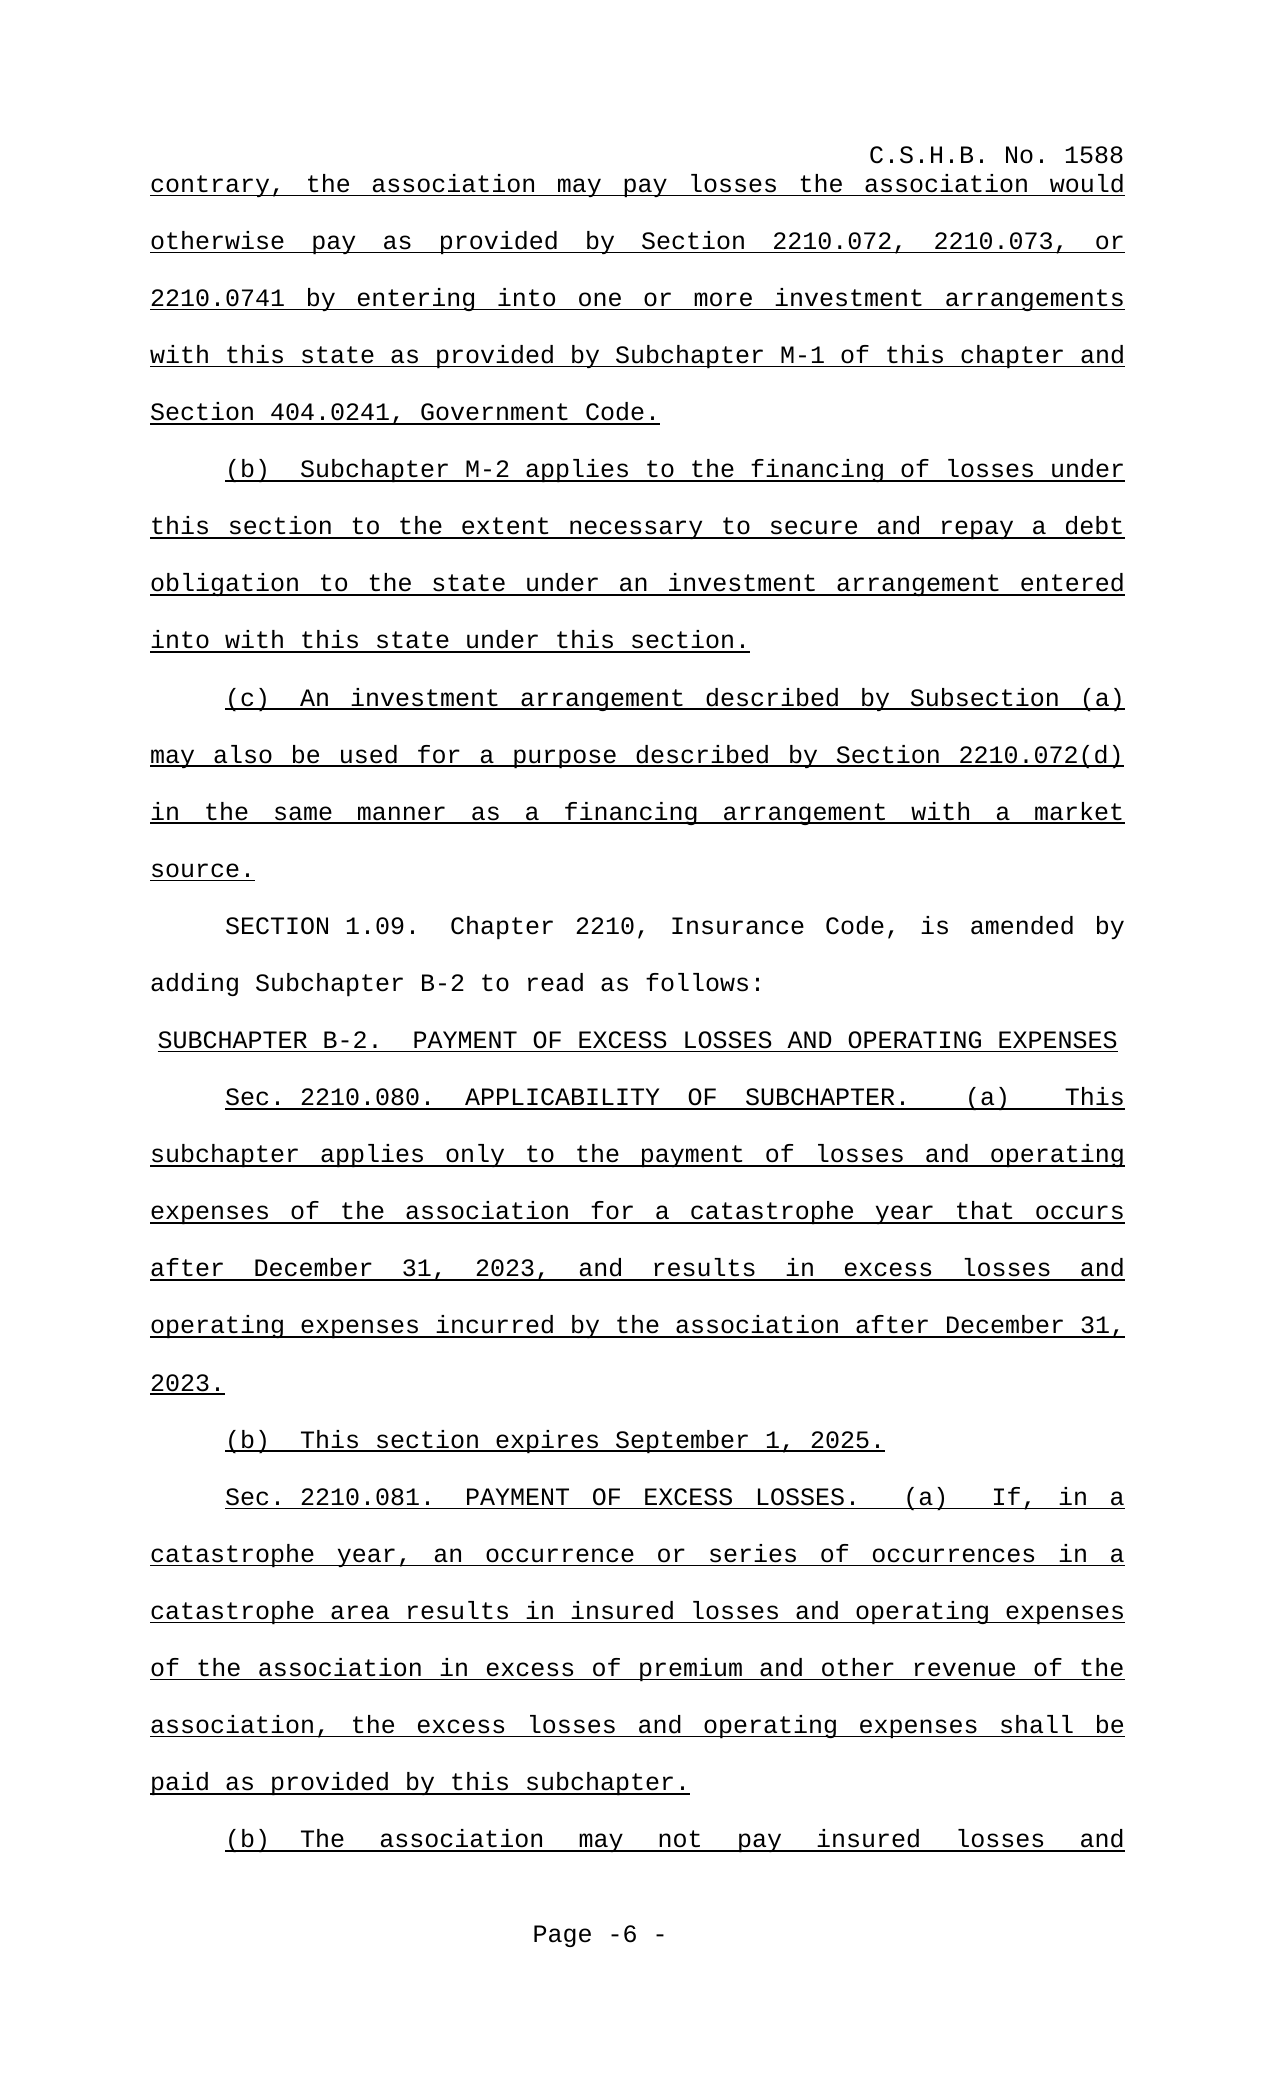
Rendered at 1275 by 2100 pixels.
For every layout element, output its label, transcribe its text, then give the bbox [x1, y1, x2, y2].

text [150, 171, 1125, 195]
text Sec. 2210.080. APPLICABILITY OF SUBCHAPTER. (a) This subchapter applies only to the payment of losses and operating expenses of the association for a catastrophe year that occurs after December 31, 2023, and results in excess losses and operating expenses incurred by the association after December 31, 2023. [150, 1224, 1125, 1279]
text (b) Subchapter M-2 applies to the financing of losses under this section to the extent necessary to secure and repay a debt obligation to the state under an investment arrangement entered into with this state under this section. [150, 539, 1125, 594]
text Sec. 2210.080. APPLICABILITY OF SUBCHAPTER. (a) This subchapter applies only to the payment of losses and operating expenses of the association for a catastrophe year that occurs after December 31, 2023, and results in excess losses and operating expenses incurred by the association after December 31, 2023. [150, 1338, 1125, 1398]
text Sec. 2210.081. PAYMENT OF EXCESS LOSSES. (a) If, in a catastrophe year, an occurrence or series of occurrences in a catastrophe area results in insured losses and operating expenses of the association in excess of premium and other revenue of the association, the excess losses and operating expenses shall be paid as provided by this subchapter. [150, 1566, 1125, 1622]
text (b) Subchapter M-2 applies to the financing of losses under this section to the extent necessary to secure and repay a debt obligation to the state under an investment arrangement entered into with this state under this section. [150, 457, 1125, 537]
text Sec. 2210.081. PAYMENT OF EXCESS LOSSES. (a) If, in a catastrophe year, an occurrence or series of occurrences in a catastrophe area results in insured losses and operating expenses of the association in excess of premium and other revenue of the association, the excess losses and operating expenses shall be paid as provided by this subchapter. [150, 1623, 1125, 1679]
text (b) This section expires September 1, 2025. [150, 1427, 1125, 1456]
text Sec. 2210.081. PAYMENT OF EXCESS LOSSES. (a) If, in a catastrophe year, an occurrence or series of occurrences in a catastrophe area results in insured losses and operating expenses of the association in excess of premium and other revenue of the association, the excess losses and operating expenses shall be paid as provided by this subchapter. [150, 1680, 1125, 1736]
text Sec. 2210.080. APPLICABILITY OF SUBCHAPTER. (a) This subchapter applies only to the payment of losses and operating expenses of the association for a catastrophe year that occurs after December 31, 2023, and results in excess losses and operating expenses incurred by the association after December 31, 2023. [150, 1167, 1125, 1222]
text Sec. 2210.081. PAYMENT OF EXCESS LOSSES. (a) If, in a catastrophe year, an occurrence or series of occurrences in a catastrophe area results in insured losses and operating expenses of the association in excess of premium and other revenue of the association, the excess losses and operating expenses shall be paid as provided by this subchapter. [150, 1484, 1125, 1565]
text (c) An investment arrangement described by Subsection (a) may also be used for a purpose described by Section 2210.072(d) in the same manner as a financing arrangement with a market source. [150, 685, 1125, 822]
text Sec. 2210.081. PAYMENT OF EXCESS LOSSES. (a) If, in a catastrophe year, an occurrence or series of occurrences in a catastrophe area results in insured losses and operating expenses of the association in excess of premium and other revenue of the association, the excess losses and operating expenses shall be paid as provided by this subchapter. [150, 1737, 1125, 1798]
text SUBCHAPTER B-2. PAYMENT OF EXCESS LOSSES AND OPERATING EXPENSES [150, 1027, 1125, 1056]
text Sec. 2210.080. APPLICABILITY OF SUBCHAPTER. (a) This subchapter applies only to the payment of losses and operating expenses of the association for a catastrophe year that occurs after December 31, 2023, and results in excess losses and operating expenses incurred by the association after December 31, 2023. [150, 1084, 1125, 1165]
text (c) An investment arrangement described by Subsection (a) may also be used for a purpose described by Section 2210.072(d) in the same manner as a financing arrangement with a market source. [150, 824, 1125, 885]
text Sec. 2210.080. APPLICABILITY OF SUBCHAPTER. (a) This subchapter applies only to the payment of losses and operating expenses of the association for a catastrophe year that occurs after December 31, 2023, and results in excess losses and operating expenses incurred by the association after December 31, 2023. [150, 1281, 1125, 1336]
text (b) Subchapter M-2 applies to the financing of losses under this section to the extent necessary to secure and repay a debt obligation to the state under an investment arrangement entered into with this state under this section. [150, 596, 1125, 656]
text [150, 1827, 1125, 1855]
text SECTION 1.09. Chapter 2210, Insurance Code, is amended by adding Subchapter B-2 to read as follows: [150, 913, 1125, 999]
